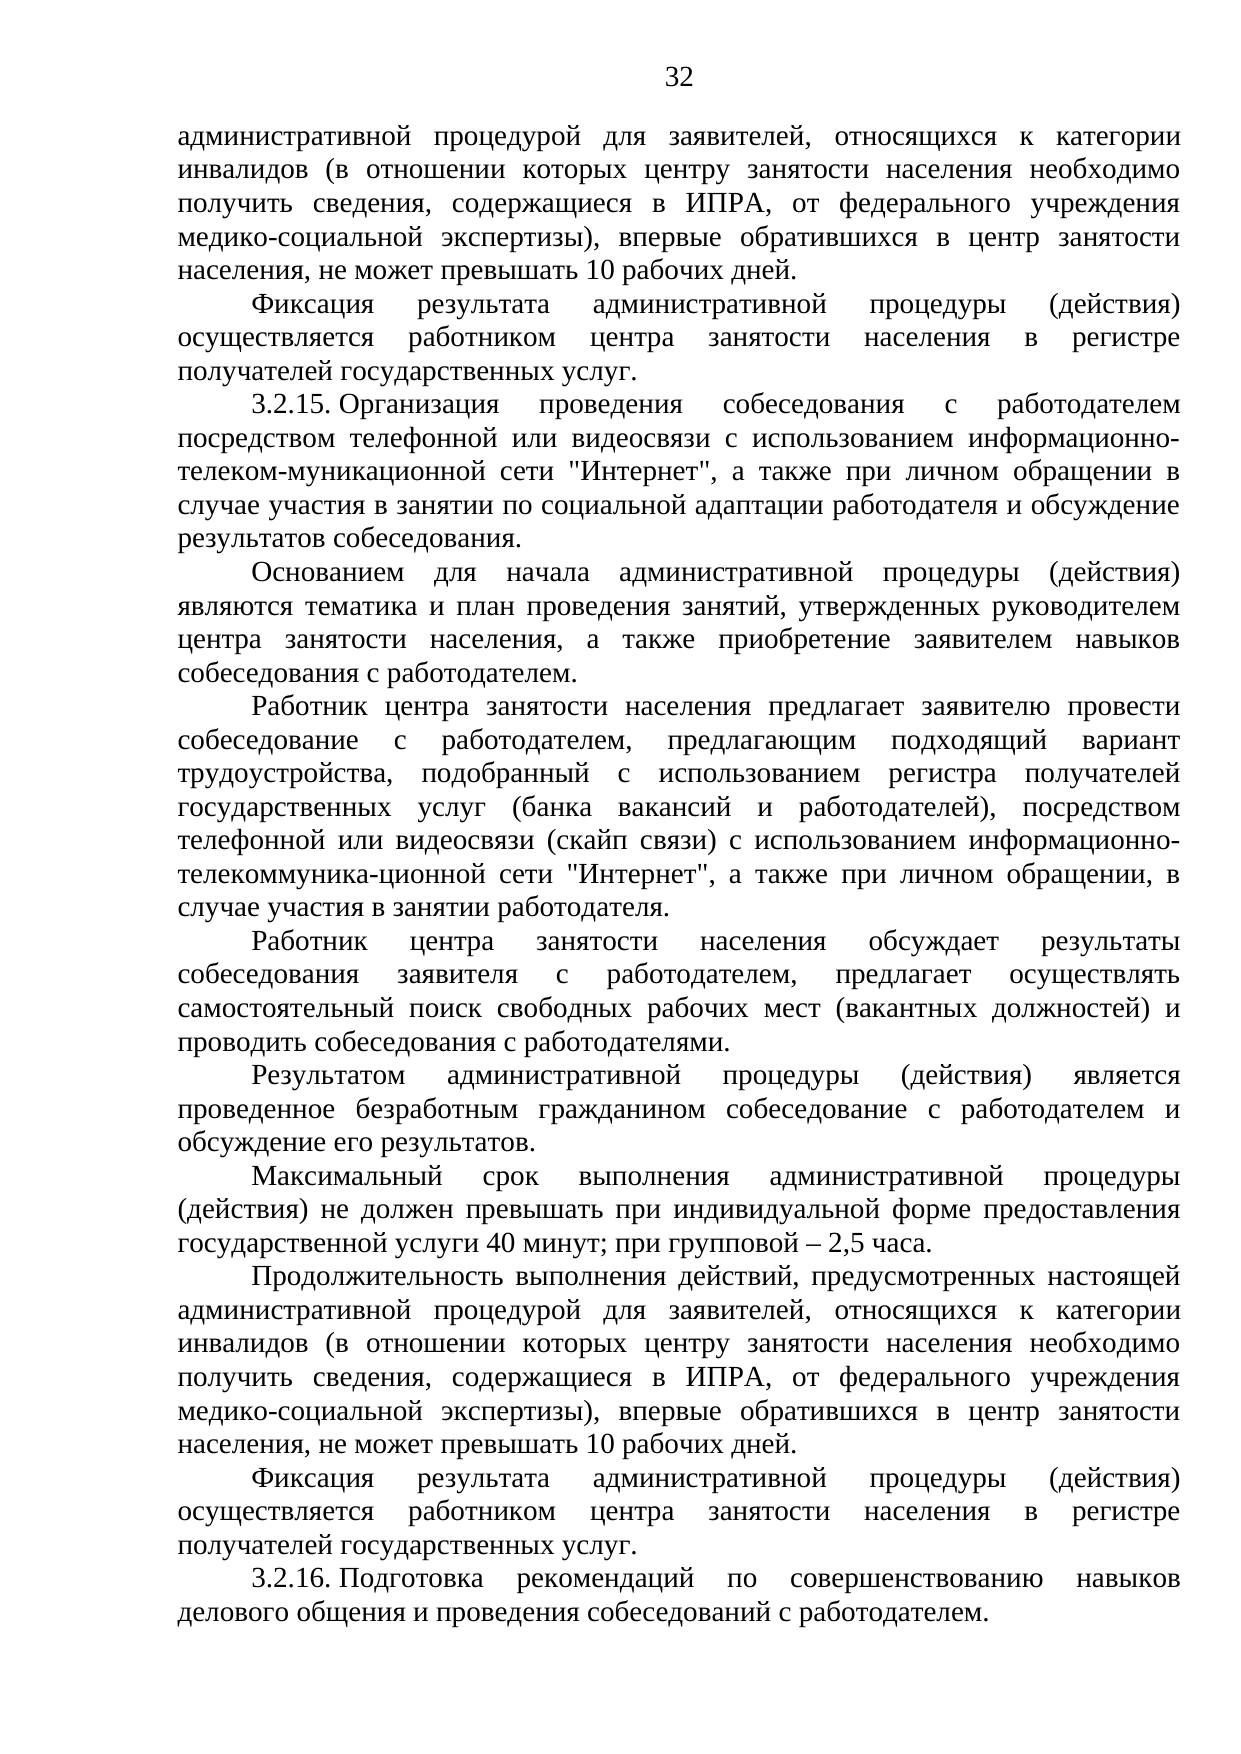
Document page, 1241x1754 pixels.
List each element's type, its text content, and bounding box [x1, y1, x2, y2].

text Работник центра занятости населения предлагает заявителю провести собеседование с работодателем, предлагающим подходящий вариант трудоустройства, подобранный с использованием регистра получателей государственных услуг (банка вакансий и работодателей), посредством телефонной или видеосвязи (скайп связи) с использованием информационно-телекоммуника-ционной сети "Интернет", а также при личном обращении, в случае участия в занятии работодателя. [177, 688, 1181, 923]
text Фиксация результата административной процедуры (действия) осуществляется работником центра занятости населения в регистре получателей государственных услуг. [177, 286, 1181, 386]
text Фиксация результата административной процедуры (действия) осуществляется работником центра занятости населения в регистре получателей государственных услуг. [177, 1460, 1181, 1560]
text Основанием для начала административной процедуры (действия) являются тематика и план проведения занятий, утвержденных руководителем центра занятости населения, а также приобретение заявителем навыков собеседования с работодателем. [177, 554, 1181, 688]
text 3.2.16. Подготовка рекомендаций по совершенствованию навыков делового общения и проведения собеседований с работодателем. [177, 1560, 1181, 1627]
text Работник центра занятости населения обсуждает результаты собеседования заявителя с работодателем, предлагает осуществлять самостоятельный поиск свободных рабочих мест (вакантных должностей) и проводить собеседования с работодателями. [177, 923, 1181, 1057]
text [177, 118, 1181, 286]
text Результатом административной процедуры (действия) является проведенное безработным гражданином собеседование с работодателем и обсуждение его результатов. [177, 1057, 1181, 1158]
text 3.2.15. Организация проведения собеседования с работодателем посредством телефонной или видеосвязи с использованием информационно-телеком-муникационной сети "Интернет", а также при личном обращении в случае участия в занятии по социальной адаптации работодателя и обсуждение результатов собеседования. [177, 386, 1181, 554]
text Максимальный срок выполнения административной процедуры (действия) не должен превышать при индивидуальной форме предоставления государственной услуги 40 минут; при групповой – 2,5 часа. [177, 1158, 1181, 1258]
